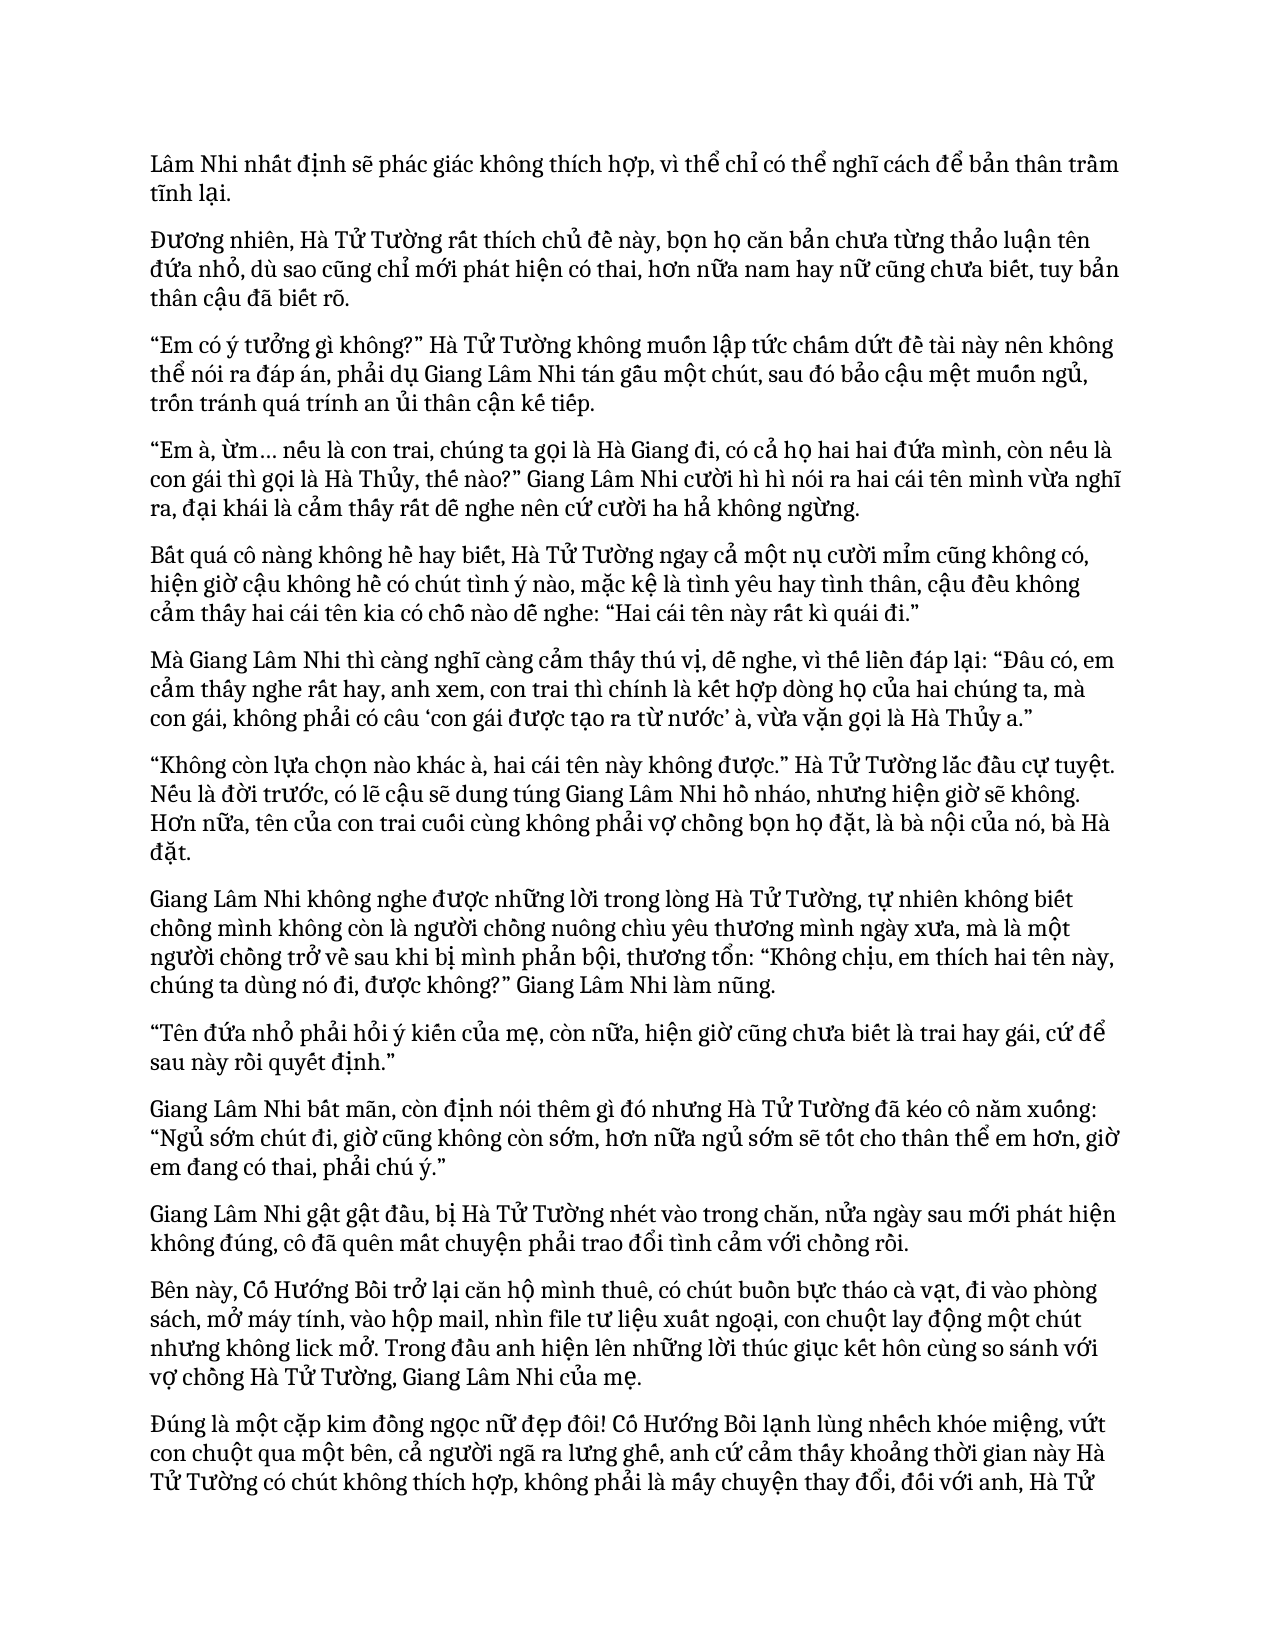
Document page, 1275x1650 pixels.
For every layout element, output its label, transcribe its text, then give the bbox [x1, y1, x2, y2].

text Mà Giang Lâm Nhi thì càng nghĩ càng cảm thấy thú vị, dễ nghe, vì thế liền đáp lại: “Đâu có, em cảm thấy nghe rất hay, anh xem, con trai thì chính là kết hợp dòng họ của hai chúng ta, mà con gái, không phải có câu ‘con gái được tạo ra từ nước’ à, vừa vặn gọi là Hà Thủy a.” [150, 646, 1125, 732]
text Bất quá cô nàng không hề hay biết, Hà Tử Tường ngay cả một nụ cười mỉm cũng không có, hiện giờ cậu không hề có chút tình ý nào, mặc kệ là tình yêu hay tình thân, cậu đều không cảm thấy hai cái tên kia có chỗ nào dễ nghe: “Hai cái tên này rất kì quái đi.” [150, 541, 1125, 627]
text Bên này, Cố Hướng Bồi trở lại căn hộ mình thuê, có chút buồn bực tháo cà vạt, đi vào phòng sách, mở máy tính, vào hộp mail, nhìn file tư liệu xuất ngoại, con chuột lay động một chút nhưng không lick mở. Trong đầu anh hiện lên những lời thúc giục kết hôn cùng so sánh với vợ chồng Hà Tử Tường, Giang Lâm Nhi của mẹ. [150, 1276, 1125, 1391]
text “Em à, ừm… nếu là con trai, chúng ta gọi là Hà Giang đi, có cả họ hai hai đứa mình, còn nếu là con gái thì gọi là Hà Thủy, thế nào?” Giang Lâm Nhi cười hì hì nói ra hai cái tên mình vừa nghĩ ra, đại khái là cảm thấy rất dễ nghe nên cứ cười ha hả không ngừng. [150, 436, 1125, 522]
text Giang Lâm Nhi bất mãn, còn định nói thêm gì đó nhưng Hà Tử Tường đã kéo cô nằm xuống: “Ngủ sớm chút đi, giờ cũng không còn sớm, hơn nữa ngủ sớm sẽ tốt cho thân thể em hơn, giờ em đang có thai, phải chú ý.” [150, 1095, 1125, 1181]
text Đương nhiên, Hà Tử Tường rất thích chủ đề này, bọn họ căn bản chưa từng thảo luận tên đứa nhỏ, dù sao cũng chỉ mới phát hiện có thai, hơn nữa nam hay nữ cũng chưa biết, tuy bản thân cậu đã biết rõ. [150, 226, 1125, 312]
text “Tên đứa nhỏ phải hỏi ý kiến của mẹ, còn nữa, hiện giờ cũng chưa biết là trai hay gái, cứ để sau này rồi quyết định.” [150, 1019, 1125, 1076]
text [150, 150, 1125, 207]
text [150, 1410, 1125, 1496]
text “Em có ý tưởng gì không?” Hà Tử Tường không muốn lập tức chấm dứt đề tài này nên không thể nói ra đáp án, phải dụ Giang Lâm Nhi tán gẫu một chút, sau đó bảo cậu mệt muốn ngủ, trốn tránh quá trính an ủi thân cận kế tiếp. [150, 331, 1125, 417]
text Giang Lâm Nhi gật gật đầu, bị Hà Tử Tường nhét vào trong chăn, nửa ngày sau mới phát hiện không đúng, cô đã quên mất chuyện phải trao đổi tình cảm với chồng rồi. [150, 1200, 1125, 1257]
text “Không còn lựa chọn nào khác à, hai cái tên này không được.” Hà Tử Tường lắc đầu cự tuyệt. Nếu là đời trước, có lẽ cậu sẽ dung túng Giang Lâm Nhi hồ nháo, nhưng hiện giờ sẽ không. Hơn nữa, tên của con trai cuối cùng không phải vợ chồng bọn họ đặt, là bà nội của nó, bà Hà đặt. [150, 751, 1125, 866]
text Giang Lâm Nhi không nghe được những lời trong lòng Hà Tử Tường, tự nhiên không biết chồng mình không còn là người chồng nuông chìu yêu thương mình ngày xưa, mà là một người chồng trở về sau khi bị mình phản bội, thương tổn: “Không chịu, em thích hai tên này, chúng ta dùng nó đi, được không?” Giang Lâm Nhi làm nũng. [150, 885, 1125, 1000]
